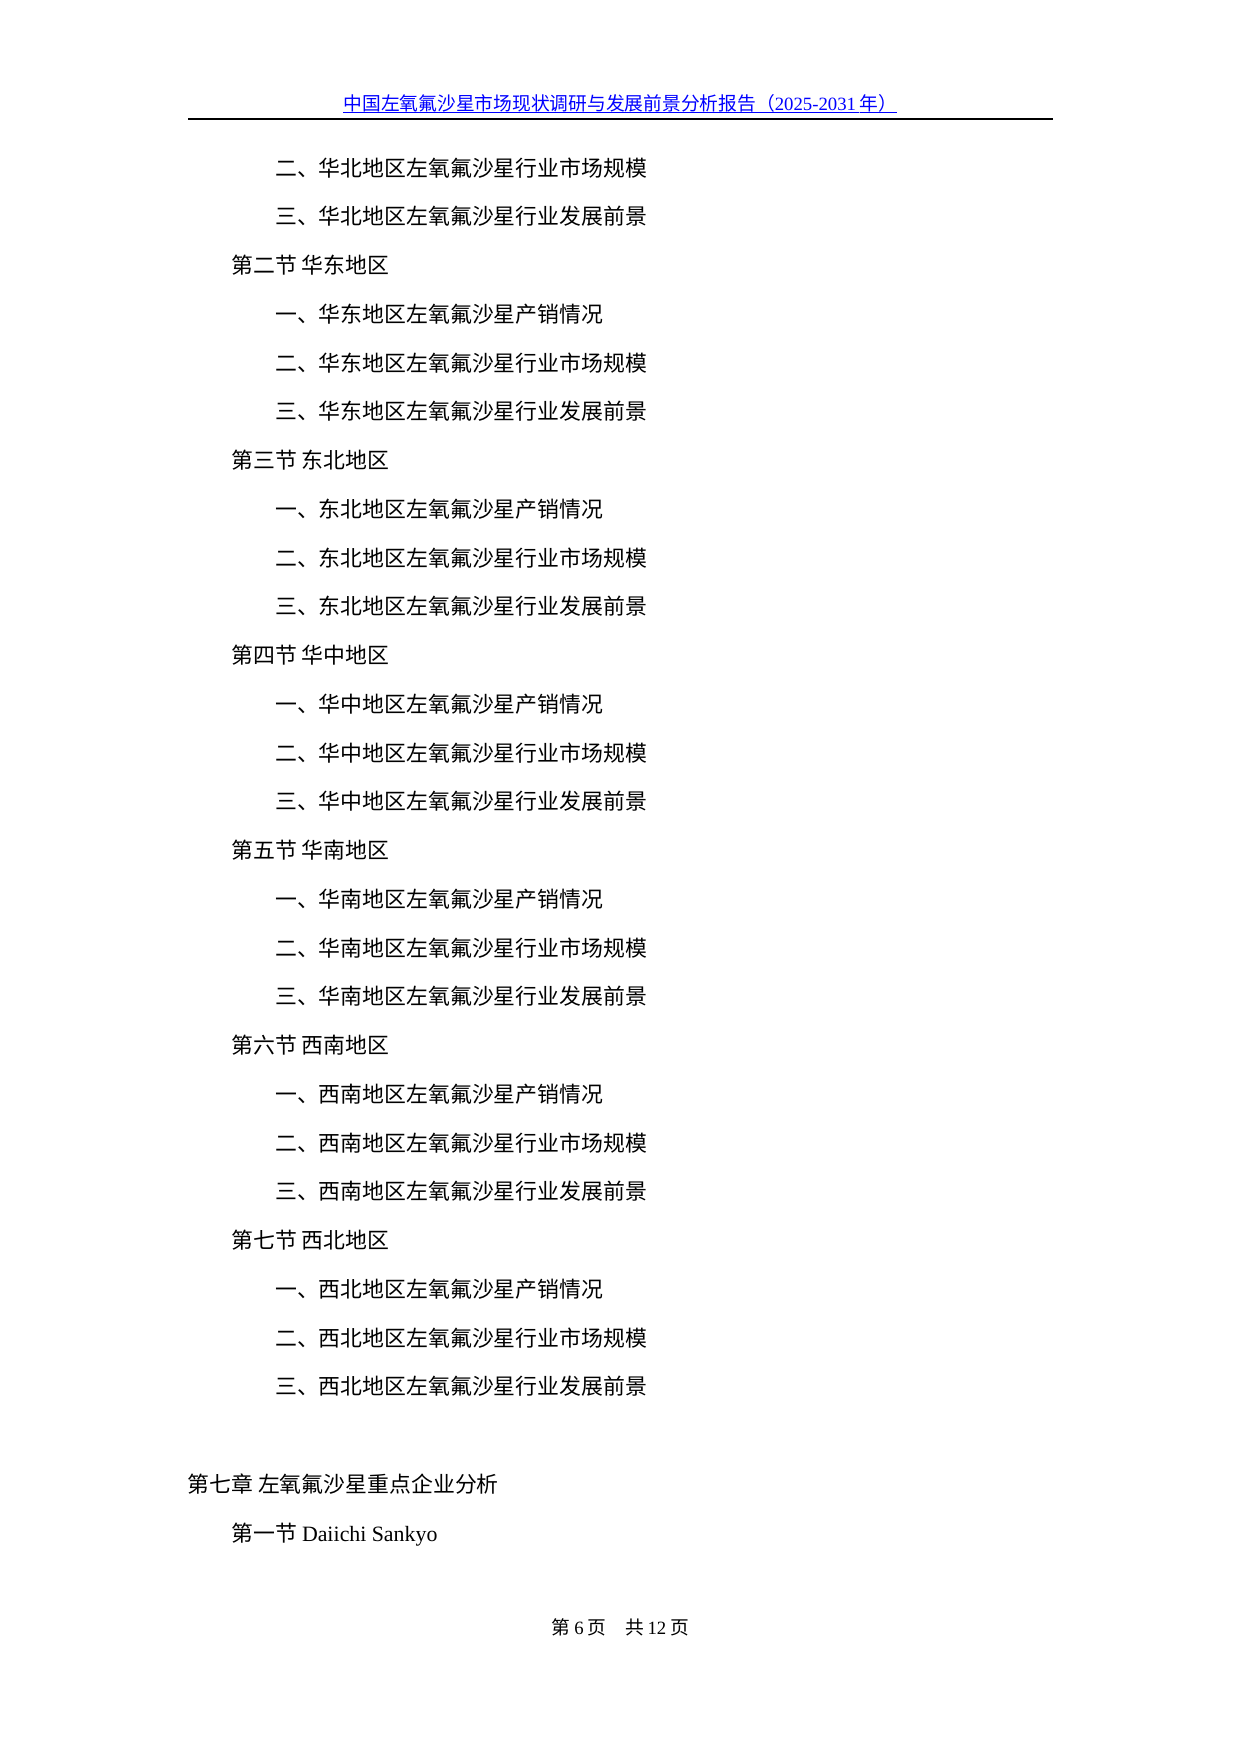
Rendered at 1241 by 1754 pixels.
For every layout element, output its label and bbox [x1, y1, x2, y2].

text [187, 150, 1053, 1548]
